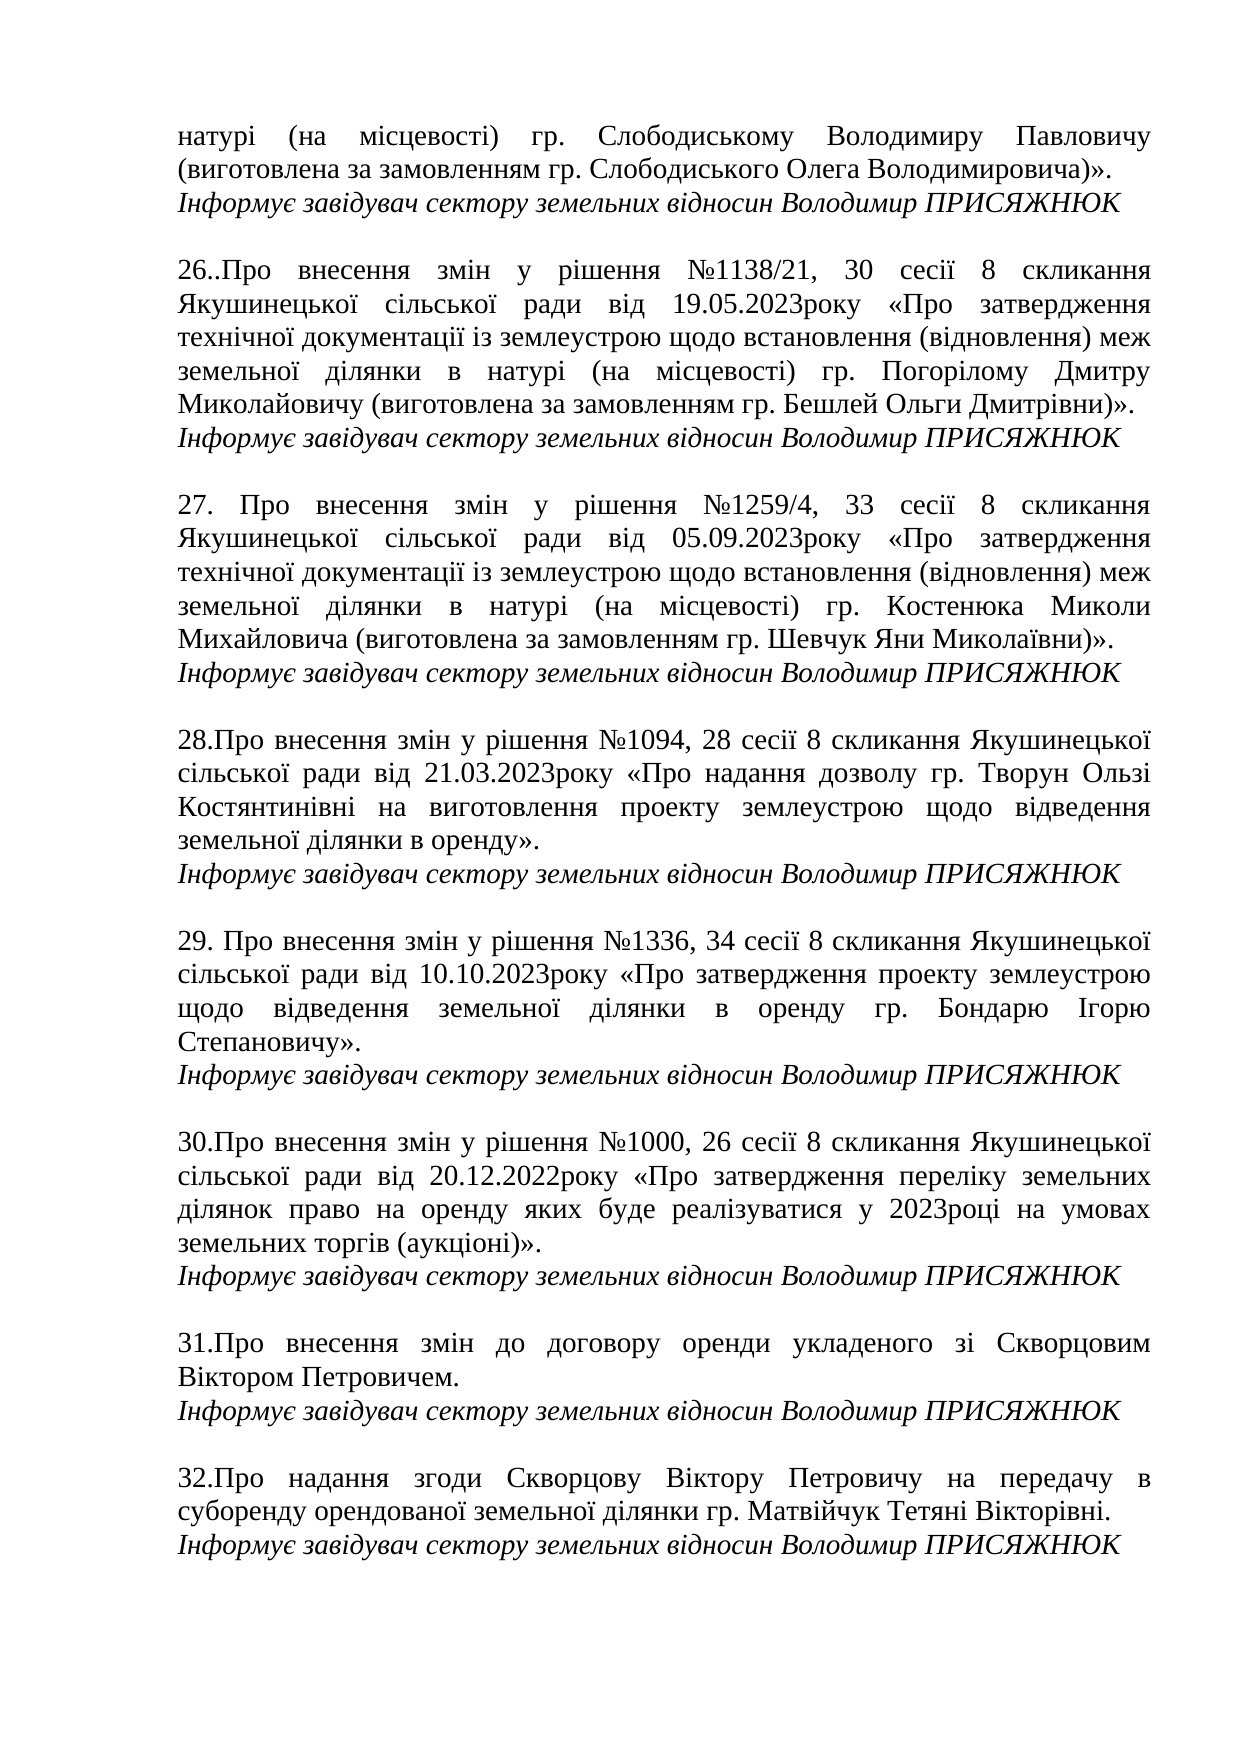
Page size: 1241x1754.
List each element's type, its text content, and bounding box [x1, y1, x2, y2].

text 31.Про внесення змін до договору оренди укладеного зі Скворцовим Віктором Петровичем. [177, 1326, 1152, 1393]
text 27. Про внесення змін у рішення №1259/4, 33 сесії 8 скликання Якушинецької сільської ради від 05.09.2023року «Про затвердження технічної документації із землеустрою щодо встановлення (відновлення) меж земельної ділянки в натурі (на місцевості) гр. Костенюка Миколи Михайловича (виготовлена за замовленням гр. Шевчук Яни Миколаївни)». [177, 487, 1152, 655]
text Інформує завідувач сектору земельних відносин Володимир ПРИСЯЖНЮК [177, 1258, 1152, 1292]
text Інформує завідувач сектору земельних відносин Володимир ПРИСЯЖНЮК [177, 1057, 1152, 1091]
text Інформує завідувач сектору земельних відносин Володимир ПРИСЯЖНЮК [177, 856, 1152, 889]
text 32.Про надання згоди Скворцову Віктору Петровичу на передачу в суборенду орендованої земельної ділянки гр. Матвійчук Тетяні Вікторівні. [177, 1460, 1152, 1527]
text 26..Про внесення змін у рішення №1138/21, 30 сесії 8 скликання Якушинецької сільської ради від 19.05.2023року «Про затвердження технічної документації із землеустрою щодо встановлення (відновлення) меж земельної ділянки в натурі (на місцевості) гр. Погорілому Дмитру Миколайовичу (виготовлена за замовленням гр. Бешлей Ольги Дмитрівни)». [177, 252, 1152, 420]
text Інформує завідувач сектору земельних відносин Володимир ПРИСЯЖНЮК [177, 420, 1152, 453]
text 29. Про внесення змін у рішення №1336, 34 сесії 8 скликання Якушинецької сільської ради від 10.10.2023року «Про затвердження проекту землеустрою щодо відведення земельної ділянки в оренду гр. Бондарю Ігорю Степановичу». [177, 923, 1152, 1057]
text Інформує завідувач сектору земельних відносин Володимир ПРИСЯЖНЮК [177, 1527, 1152, 1560]
text Інформує завідувач сектору земельних відносин Володимир ПРИСЯЖНЮК [177, 655, 1152, 688]
text 30.Про внесення змін у рішення №1000, 26 сесії 8 скликання Якушинецької сільської ради від 20.12.2022року «Про затвердження переліку земельних ділянок право на оренду яких буде реалізуватися у 2023році на умовах земельних торгів (аукціоні)». [177, 1124, 1152, 1258]
text Інформує завідувач сектору земельних відносин Володимир ПРИСЯЖНЮК [177, 185, 1152, 219]
text Інформує завідувач сектору земельних відносин Володимир ПРИСЯЖНЮК [177, 1393, 1152, 1426]
text 28.Про внесення змін у рішення №1094, 28 сесії 8 скликання Якушинецької сільської ради від 21.03.2023року «Про надання дозволу гр. Творун Ользі Костянтинівні на виготовлення проекту землеустрою щодо відведення земельної ділянки в оренду». [177, 722, 1152, 856]
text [177, 118, 1152, 185]
